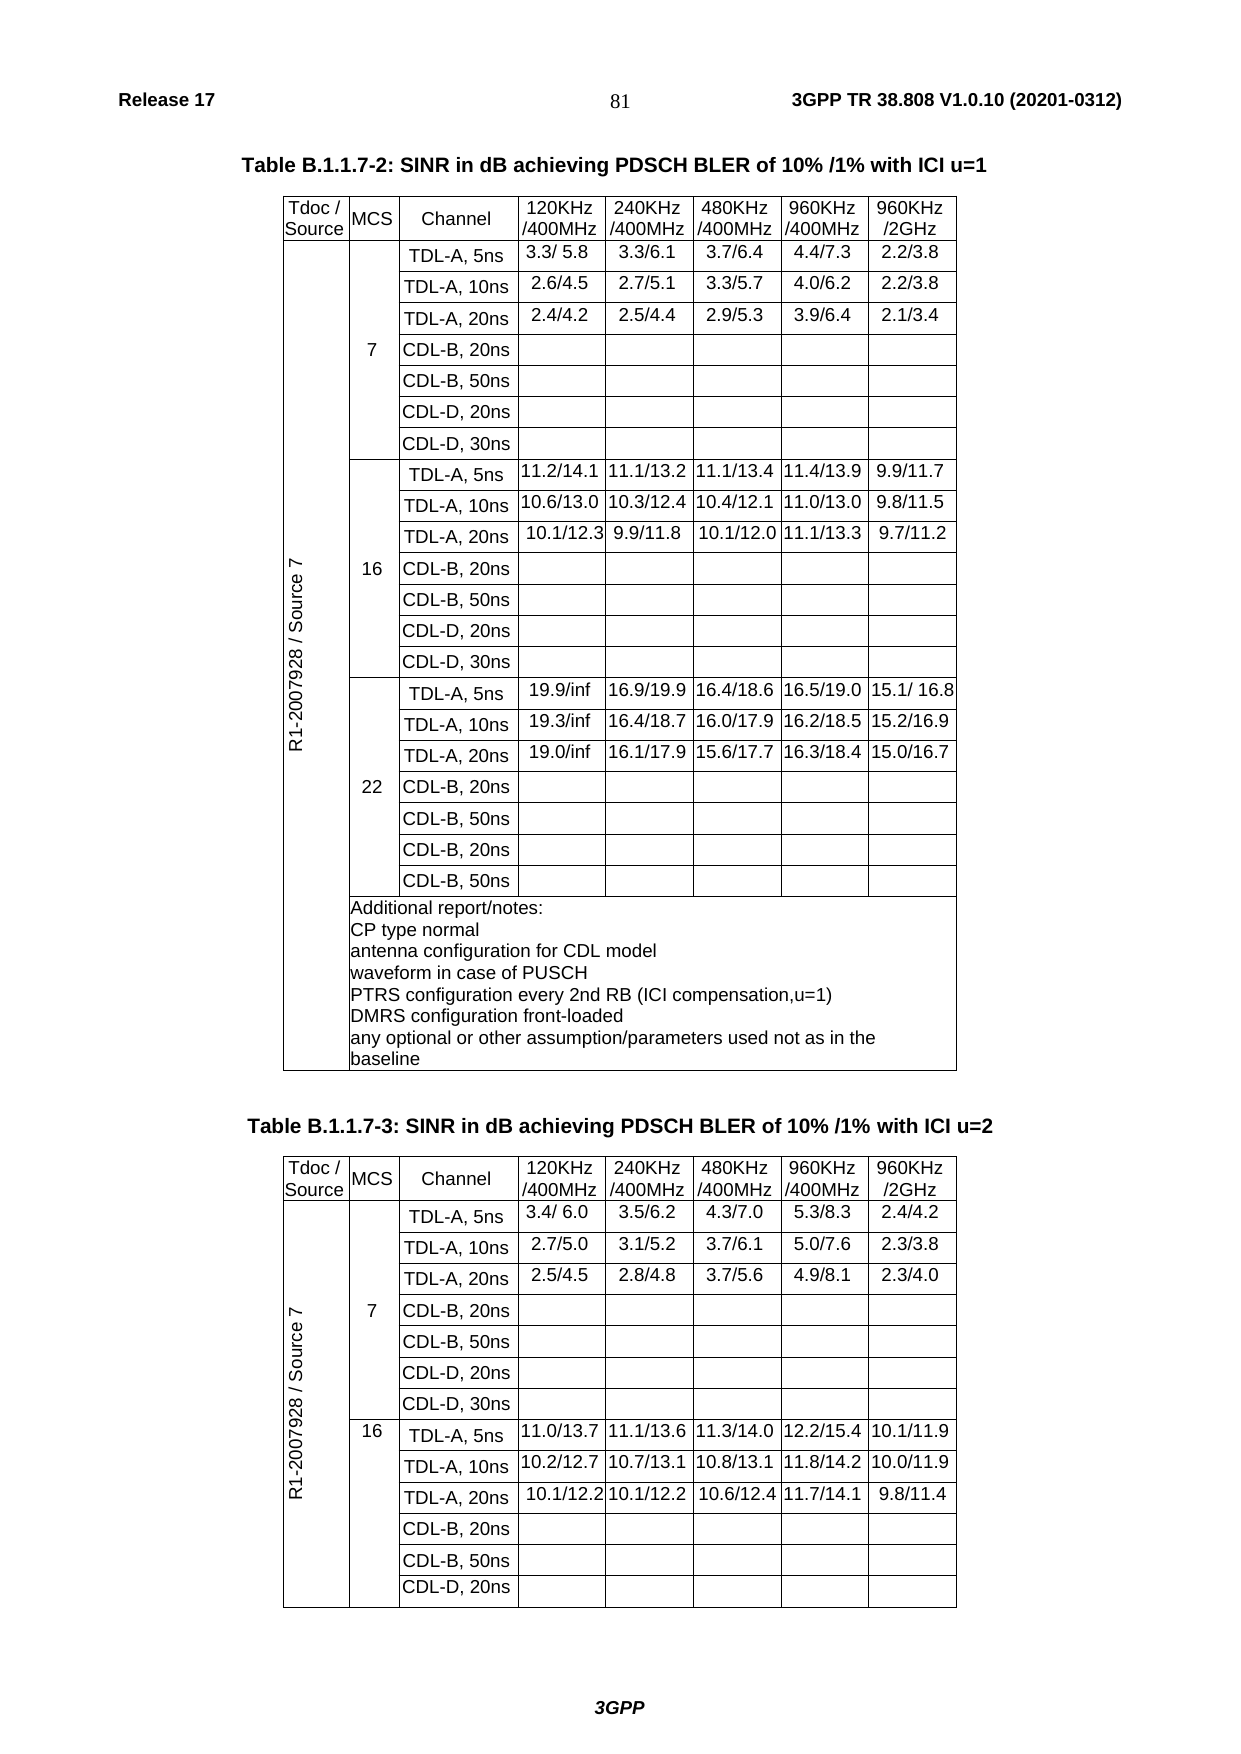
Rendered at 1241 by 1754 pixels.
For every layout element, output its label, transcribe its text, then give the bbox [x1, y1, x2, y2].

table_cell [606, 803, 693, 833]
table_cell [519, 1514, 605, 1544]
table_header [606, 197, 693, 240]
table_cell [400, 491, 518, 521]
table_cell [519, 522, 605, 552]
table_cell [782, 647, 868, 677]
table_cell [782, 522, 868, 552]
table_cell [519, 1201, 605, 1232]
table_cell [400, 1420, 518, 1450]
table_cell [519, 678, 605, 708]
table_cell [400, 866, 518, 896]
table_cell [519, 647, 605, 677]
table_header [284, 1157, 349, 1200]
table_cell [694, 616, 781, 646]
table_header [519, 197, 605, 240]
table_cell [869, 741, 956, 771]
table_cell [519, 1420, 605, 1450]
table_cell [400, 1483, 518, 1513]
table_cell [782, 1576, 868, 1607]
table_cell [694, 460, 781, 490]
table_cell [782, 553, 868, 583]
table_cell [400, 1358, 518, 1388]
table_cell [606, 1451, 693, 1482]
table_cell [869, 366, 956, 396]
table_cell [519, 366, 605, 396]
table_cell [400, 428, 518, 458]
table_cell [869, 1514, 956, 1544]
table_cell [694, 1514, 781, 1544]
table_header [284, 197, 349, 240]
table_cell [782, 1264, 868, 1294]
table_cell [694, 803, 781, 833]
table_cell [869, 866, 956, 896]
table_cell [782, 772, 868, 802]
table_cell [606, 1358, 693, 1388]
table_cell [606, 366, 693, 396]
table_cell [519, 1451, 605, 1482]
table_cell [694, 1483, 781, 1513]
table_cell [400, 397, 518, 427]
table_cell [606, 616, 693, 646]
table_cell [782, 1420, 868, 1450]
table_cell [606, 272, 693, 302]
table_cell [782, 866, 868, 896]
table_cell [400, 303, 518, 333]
text Table B.1.1.7-2: SINR in dB achieving PDSCH BLER of 10% /1% with ICI u=1 [118, 153, 1122, 177]
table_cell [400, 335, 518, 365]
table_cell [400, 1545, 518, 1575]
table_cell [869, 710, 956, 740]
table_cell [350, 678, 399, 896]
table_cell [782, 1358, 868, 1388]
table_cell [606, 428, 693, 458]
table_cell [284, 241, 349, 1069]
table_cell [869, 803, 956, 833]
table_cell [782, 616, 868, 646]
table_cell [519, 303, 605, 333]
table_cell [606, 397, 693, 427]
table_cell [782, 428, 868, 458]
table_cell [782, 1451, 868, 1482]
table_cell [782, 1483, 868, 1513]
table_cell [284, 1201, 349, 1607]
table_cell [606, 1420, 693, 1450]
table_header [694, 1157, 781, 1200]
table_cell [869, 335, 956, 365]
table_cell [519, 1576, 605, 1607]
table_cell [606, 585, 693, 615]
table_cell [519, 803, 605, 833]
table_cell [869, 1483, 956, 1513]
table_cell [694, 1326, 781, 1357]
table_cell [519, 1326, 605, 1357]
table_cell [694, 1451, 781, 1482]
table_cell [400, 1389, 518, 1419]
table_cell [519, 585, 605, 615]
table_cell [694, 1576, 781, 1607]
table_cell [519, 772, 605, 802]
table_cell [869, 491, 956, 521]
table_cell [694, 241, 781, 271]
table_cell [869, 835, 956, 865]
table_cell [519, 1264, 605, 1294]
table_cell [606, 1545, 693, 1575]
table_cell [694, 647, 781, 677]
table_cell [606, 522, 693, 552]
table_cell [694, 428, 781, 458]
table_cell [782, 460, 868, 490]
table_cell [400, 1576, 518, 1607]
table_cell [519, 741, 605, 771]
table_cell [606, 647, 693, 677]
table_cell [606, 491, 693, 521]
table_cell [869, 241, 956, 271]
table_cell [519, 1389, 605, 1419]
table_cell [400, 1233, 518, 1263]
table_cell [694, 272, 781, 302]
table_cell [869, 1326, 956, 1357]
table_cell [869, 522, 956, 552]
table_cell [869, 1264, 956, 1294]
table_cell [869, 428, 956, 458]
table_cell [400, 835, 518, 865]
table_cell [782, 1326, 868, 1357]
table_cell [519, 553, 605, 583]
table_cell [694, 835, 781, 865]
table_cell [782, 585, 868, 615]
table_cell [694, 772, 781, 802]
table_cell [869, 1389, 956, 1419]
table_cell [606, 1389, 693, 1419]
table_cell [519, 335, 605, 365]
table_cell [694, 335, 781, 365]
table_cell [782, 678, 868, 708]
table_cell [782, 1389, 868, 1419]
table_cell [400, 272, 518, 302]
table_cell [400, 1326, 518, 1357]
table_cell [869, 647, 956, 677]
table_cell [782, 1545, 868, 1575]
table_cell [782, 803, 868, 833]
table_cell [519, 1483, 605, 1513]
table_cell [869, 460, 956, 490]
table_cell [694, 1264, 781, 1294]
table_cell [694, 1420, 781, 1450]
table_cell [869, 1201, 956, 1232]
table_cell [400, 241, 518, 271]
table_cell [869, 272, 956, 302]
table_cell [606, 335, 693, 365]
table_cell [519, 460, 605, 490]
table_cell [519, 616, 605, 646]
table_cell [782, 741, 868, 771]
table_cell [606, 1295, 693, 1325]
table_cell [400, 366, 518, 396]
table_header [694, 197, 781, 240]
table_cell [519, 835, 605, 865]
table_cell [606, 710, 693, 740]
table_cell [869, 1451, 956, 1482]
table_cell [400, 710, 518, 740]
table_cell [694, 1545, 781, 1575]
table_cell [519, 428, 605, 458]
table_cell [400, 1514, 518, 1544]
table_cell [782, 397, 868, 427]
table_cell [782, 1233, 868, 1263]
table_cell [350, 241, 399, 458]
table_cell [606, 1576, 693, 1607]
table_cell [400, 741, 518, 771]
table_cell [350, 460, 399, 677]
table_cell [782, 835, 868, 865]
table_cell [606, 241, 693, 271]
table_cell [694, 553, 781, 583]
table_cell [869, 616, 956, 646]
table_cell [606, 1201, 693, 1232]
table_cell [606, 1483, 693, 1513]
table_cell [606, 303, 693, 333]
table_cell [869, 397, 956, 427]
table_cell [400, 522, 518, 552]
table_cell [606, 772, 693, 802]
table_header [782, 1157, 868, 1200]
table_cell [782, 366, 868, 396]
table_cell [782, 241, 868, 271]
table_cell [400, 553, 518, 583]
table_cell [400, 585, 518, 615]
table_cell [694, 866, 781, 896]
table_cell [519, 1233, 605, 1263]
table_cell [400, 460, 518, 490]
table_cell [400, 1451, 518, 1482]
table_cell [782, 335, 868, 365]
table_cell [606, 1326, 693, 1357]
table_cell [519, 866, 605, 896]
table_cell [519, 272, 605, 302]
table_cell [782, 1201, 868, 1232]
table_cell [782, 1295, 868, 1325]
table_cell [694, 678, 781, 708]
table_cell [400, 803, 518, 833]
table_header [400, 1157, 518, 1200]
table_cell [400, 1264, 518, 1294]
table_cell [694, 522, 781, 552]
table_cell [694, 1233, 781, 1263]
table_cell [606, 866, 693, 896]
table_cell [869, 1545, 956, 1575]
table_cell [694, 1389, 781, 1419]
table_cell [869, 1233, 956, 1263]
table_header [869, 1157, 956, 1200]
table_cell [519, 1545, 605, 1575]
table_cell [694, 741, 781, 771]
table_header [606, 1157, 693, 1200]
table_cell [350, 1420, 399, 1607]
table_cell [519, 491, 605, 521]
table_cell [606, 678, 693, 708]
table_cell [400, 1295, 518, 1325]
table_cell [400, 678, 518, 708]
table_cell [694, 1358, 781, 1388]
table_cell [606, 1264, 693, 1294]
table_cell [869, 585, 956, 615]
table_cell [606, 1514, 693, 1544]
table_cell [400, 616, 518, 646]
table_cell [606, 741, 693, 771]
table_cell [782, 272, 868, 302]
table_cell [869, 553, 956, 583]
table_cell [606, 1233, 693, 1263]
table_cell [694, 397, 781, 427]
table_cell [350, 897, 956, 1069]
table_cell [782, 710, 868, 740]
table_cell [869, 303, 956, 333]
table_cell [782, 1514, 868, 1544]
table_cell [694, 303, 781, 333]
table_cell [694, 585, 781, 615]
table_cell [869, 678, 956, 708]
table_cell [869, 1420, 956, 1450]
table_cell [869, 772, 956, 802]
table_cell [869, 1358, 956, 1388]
text Table B.1.1.7-3: SINR in dB achieving PDSCH BLER of 10% /1% with ICI u=2 [118, 1113, 1122, 1137]
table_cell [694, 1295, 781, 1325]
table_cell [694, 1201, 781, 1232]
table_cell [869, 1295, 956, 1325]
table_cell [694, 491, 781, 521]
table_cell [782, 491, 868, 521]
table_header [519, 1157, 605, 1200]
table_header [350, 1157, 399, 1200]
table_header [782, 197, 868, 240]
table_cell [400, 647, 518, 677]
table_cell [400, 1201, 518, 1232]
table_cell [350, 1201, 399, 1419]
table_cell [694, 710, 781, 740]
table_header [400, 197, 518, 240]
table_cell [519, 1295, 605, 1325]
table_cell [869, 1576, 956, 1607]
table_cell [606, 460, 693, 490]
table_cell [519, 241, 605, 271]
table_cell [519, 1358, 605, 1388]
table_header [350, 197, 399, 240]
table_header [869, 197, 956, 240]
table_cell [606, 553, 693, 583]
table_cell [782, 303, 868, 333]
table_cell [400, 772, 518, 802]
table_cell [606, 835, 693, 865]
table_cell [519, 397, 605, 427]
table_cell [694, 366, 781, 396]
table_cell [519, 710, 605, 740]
